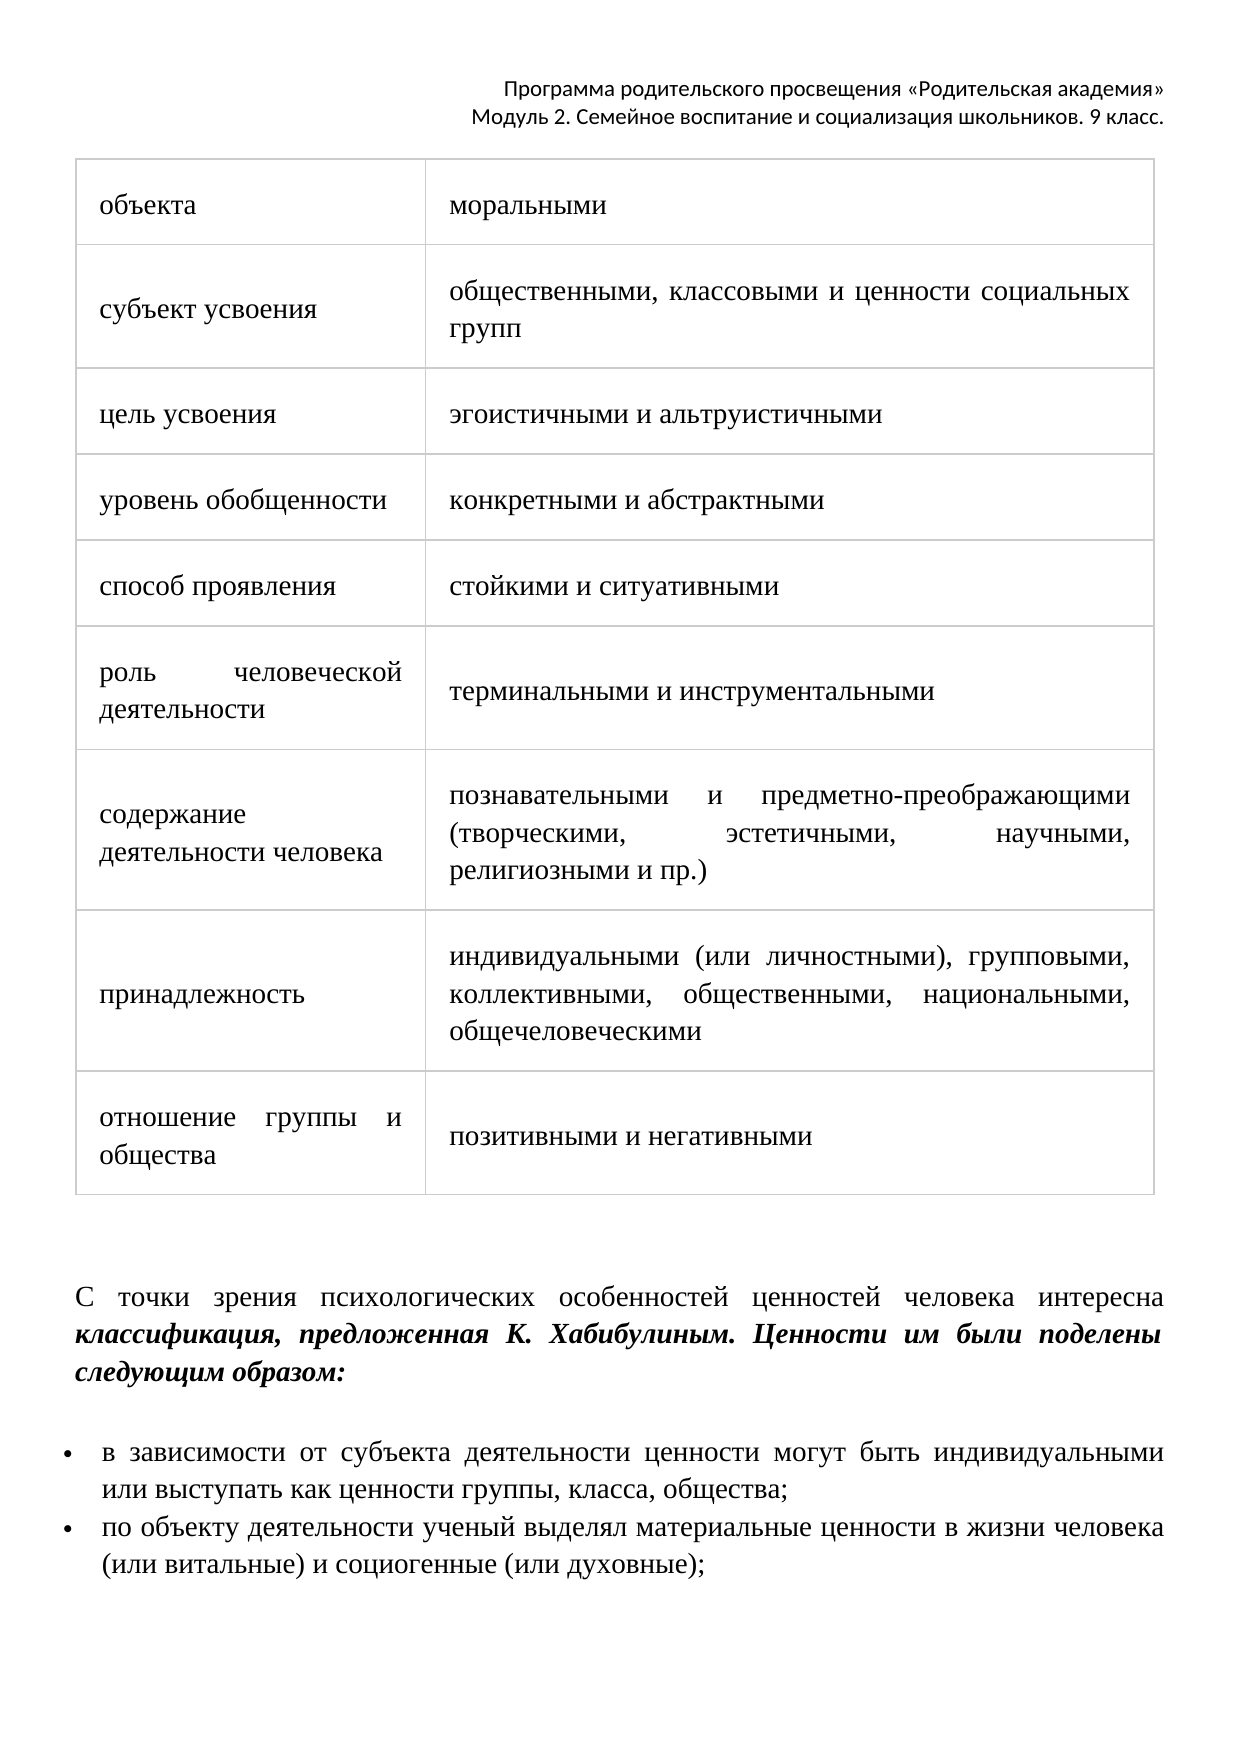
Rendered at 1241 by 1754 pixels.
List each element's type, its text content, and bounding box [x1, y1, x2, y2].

list по объекту деятельности ученый выделял материальные ценности в жизни человека (или витальные) и социогенные (или духовные); [64, 1505, 1165, 1580]
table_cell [426, 160, 1153, 244]
table_cell уровень обобщенности [77, 455, 425, 539]
table_cell принадлежность [77, 911, 425, 1070]
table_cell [77, 160, 425, 244]
table_cell роль человеческой деятельности [77, 627, 425, 748]
table_cell цель усвоения [77, 369, 425, 453]
table_cell конкретными и абстрактными [426, 455, 1153, 539]
table_cell стойкими и ситуативными [426, 541, 1153, 625]
table_cell эгоистичными и альтруистичными [426, 369, 1153, 453]
table_cell содержание деятельности человека [77, 750, 425, 909]
table_cell позитивными и негативными [426, 1072, 1153, 1194]
table_cell терминальными и инструментальными [426, 627, 1153, 748]
table_cell субъект усвоения [77, 245, 425, 367]
table_cell отношение группы и общества [77, 1072, 425, 1194]
table_cell способ проявления [77, 541, 425, 625]
table_cell общественными, классовыми и ценности социальных групп [426, 245, 1153, 367]
table_cell познавательными и предметно-преображающими (творческими, эстетичными, научными, религиозными и пр.) [426, 750, 1153, 909]
table_cell индивидуальными (или личностными), групповыми, коллективными, общественными, национальными, общечеловеческими [426, 911, 1153, 1070]
list в зависимости от субъекта деятельности ценности могут быть индивидуальными или выступать как ценности группы, класса, общества; [64, 1430, 1165, 1505]
text С точки зрения психологических особенностей ценностей человека интересна классификация, предложенная К. Хабибулиным. Ценности им были поделены следующим образом: [75, 1275, 1165, 1387]
